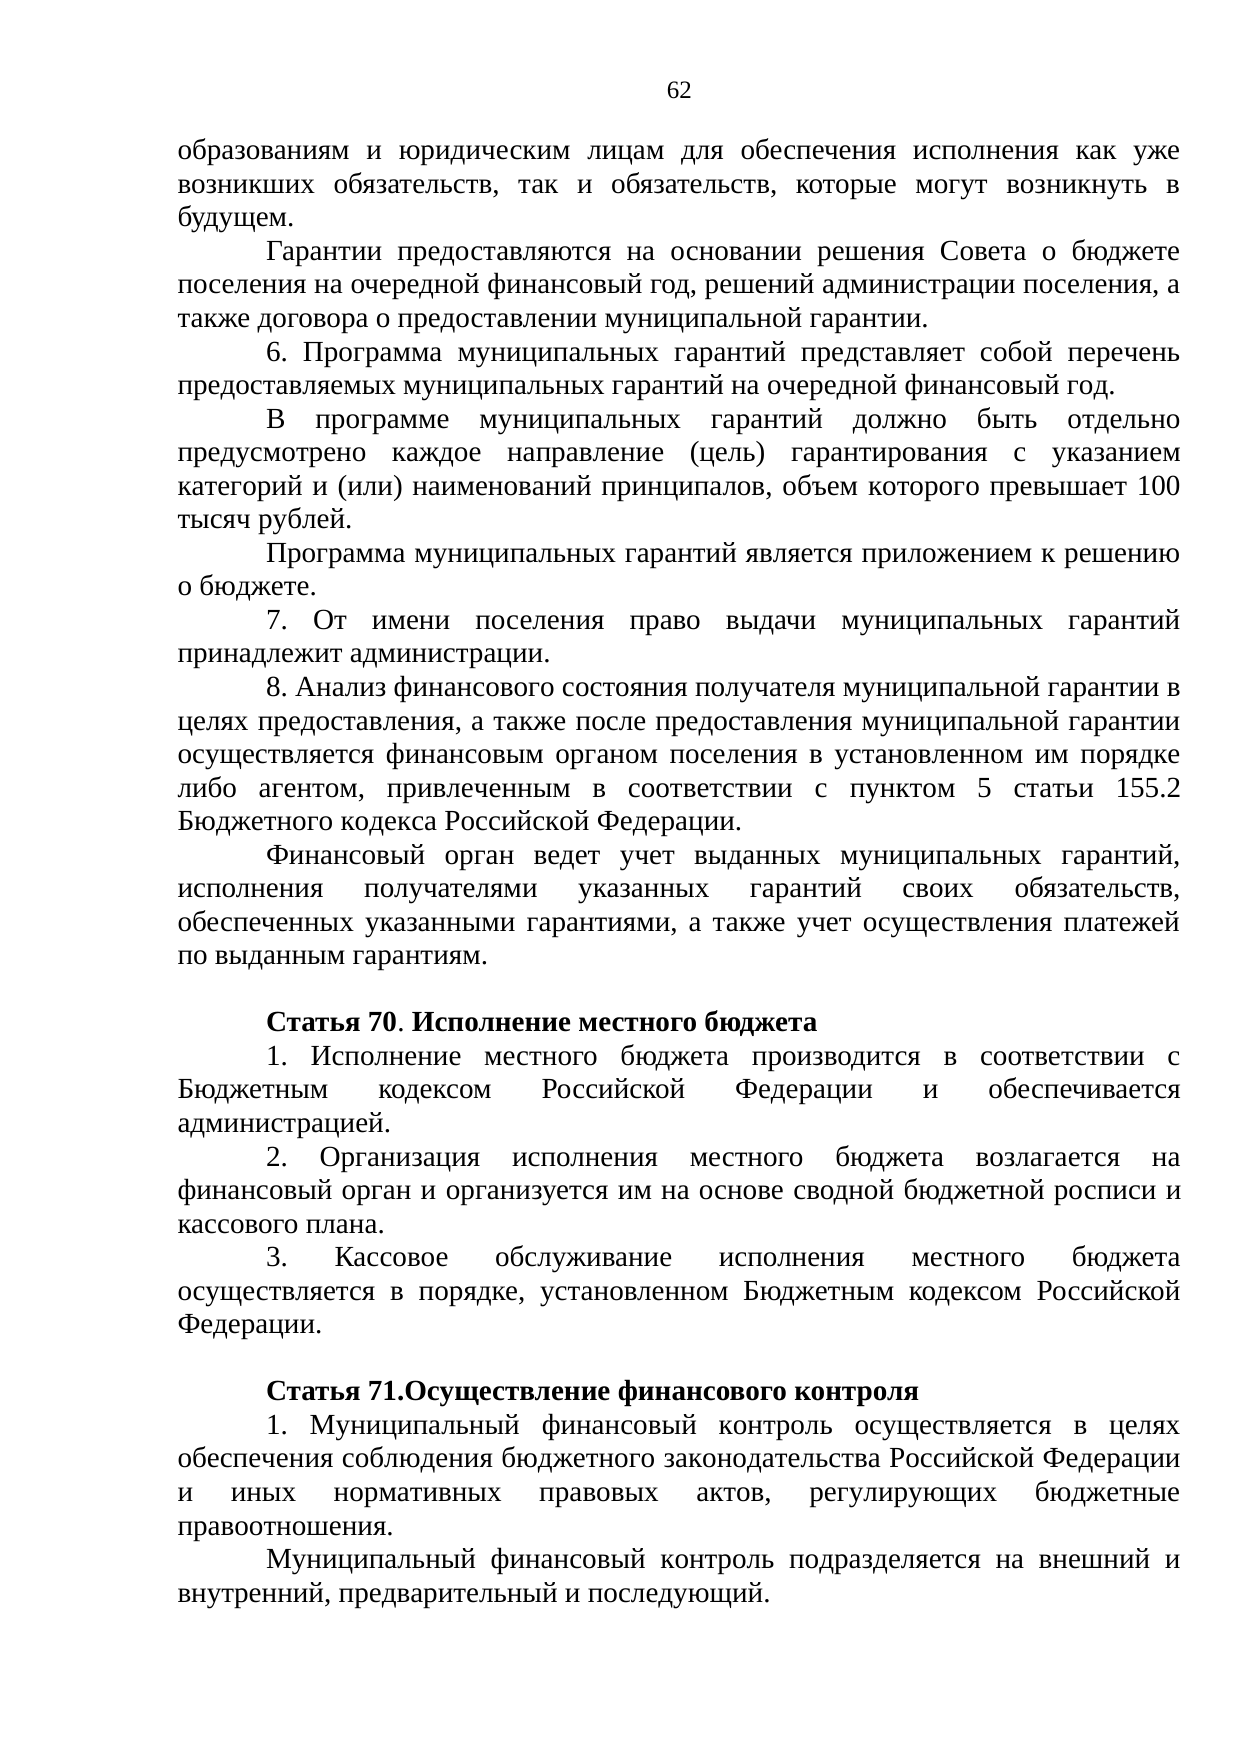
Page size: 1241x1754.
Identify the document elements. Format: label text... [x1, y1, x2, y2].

text 8. Анализ финансового состояния получателя муниципальной гарантии в целях предоставления, а также после предоставления муниципальной гарантии осуществляется финансовым органом поселения в установленном им порядке либо агентом, привлеченным в соответствии с пунктом 5 статьи 155.2 Бюджетного кодекса Российской Федерации. [177, 669, 1181, 837]
text Муниципальный финансовый контроль подразделяется на внешний и внутренний, предварительный и последующий. [177, 1541, 1181, 1608]
text 2. Организация исполнения местного бюджета возлагается на финансовый орган и организуется им на основе сводной бюджетной росписи и кассового плана. [177, 1139, 1181, 1239]
text Программа муниципальных гарантий является приложением к решению о бюджете. [177, 535, 1181, 602]
text 1. Муниципальный финансовый контроль осуществляется в целях обеспечения соблюдения бюджетного законодательства Российской Федерации и иных нормативных правовых актов, регулирующих бюджетные правоотношения. [177, 1407, 1181, 1541]
text В программе муниципальных гарантий должно быть отдельно предусмотрено каждое направление (цель) гарантирования с указанием категорий и (или) наименований принципалов, объем которого превышает 100 тысяч рублей. [177, 401, 1181, 535]
text Статья 71.Осуществление финансового контроля [177, 1373, 1181, 1407]
text Гарантии предоставляются на основании решения Совета о бюджете поселения на очередной финансовый год, решений администрации поселения, а также договора о предоставлении муниципальной гарантии. [177, 233, 1181, 334]
text Финансовый орган ведет учет выданных муниципальных гарантий, исполнения получателями указанных гарантий своих обязательств, обеспеченных указанными гарантиями, а также учет осуществления платежей по выданным гарантиям. [177, 837, 1181, 971]
text 1. Исполнение местного бюджета производится в соответствии с Бюджетным кодексом Российской Федерации и обеспечивается администрацией. [177, 1038, 1181, 1139]
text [177, 132, 1181, 233]
text Статья 70. Исполнение местного бюджета [177, 1004, 1181, 1038]
text 6. Программа муниципальных гарантий представляет собой перечень предоставляемых муниципальных гарантий на очередной финансовый год. [177, 334, 1181, 401]
text 3. Кассовое обслуживание исполнения местного бюджета осуществляется в порядке, установленном Бюджетным кодексом Российской Федерации. [177, 1239, 1181, 1340]
text 7. От имени поселения право выдачи муниципальных гарантий принадлежит администрации. [177, 602, 1181, 669]
